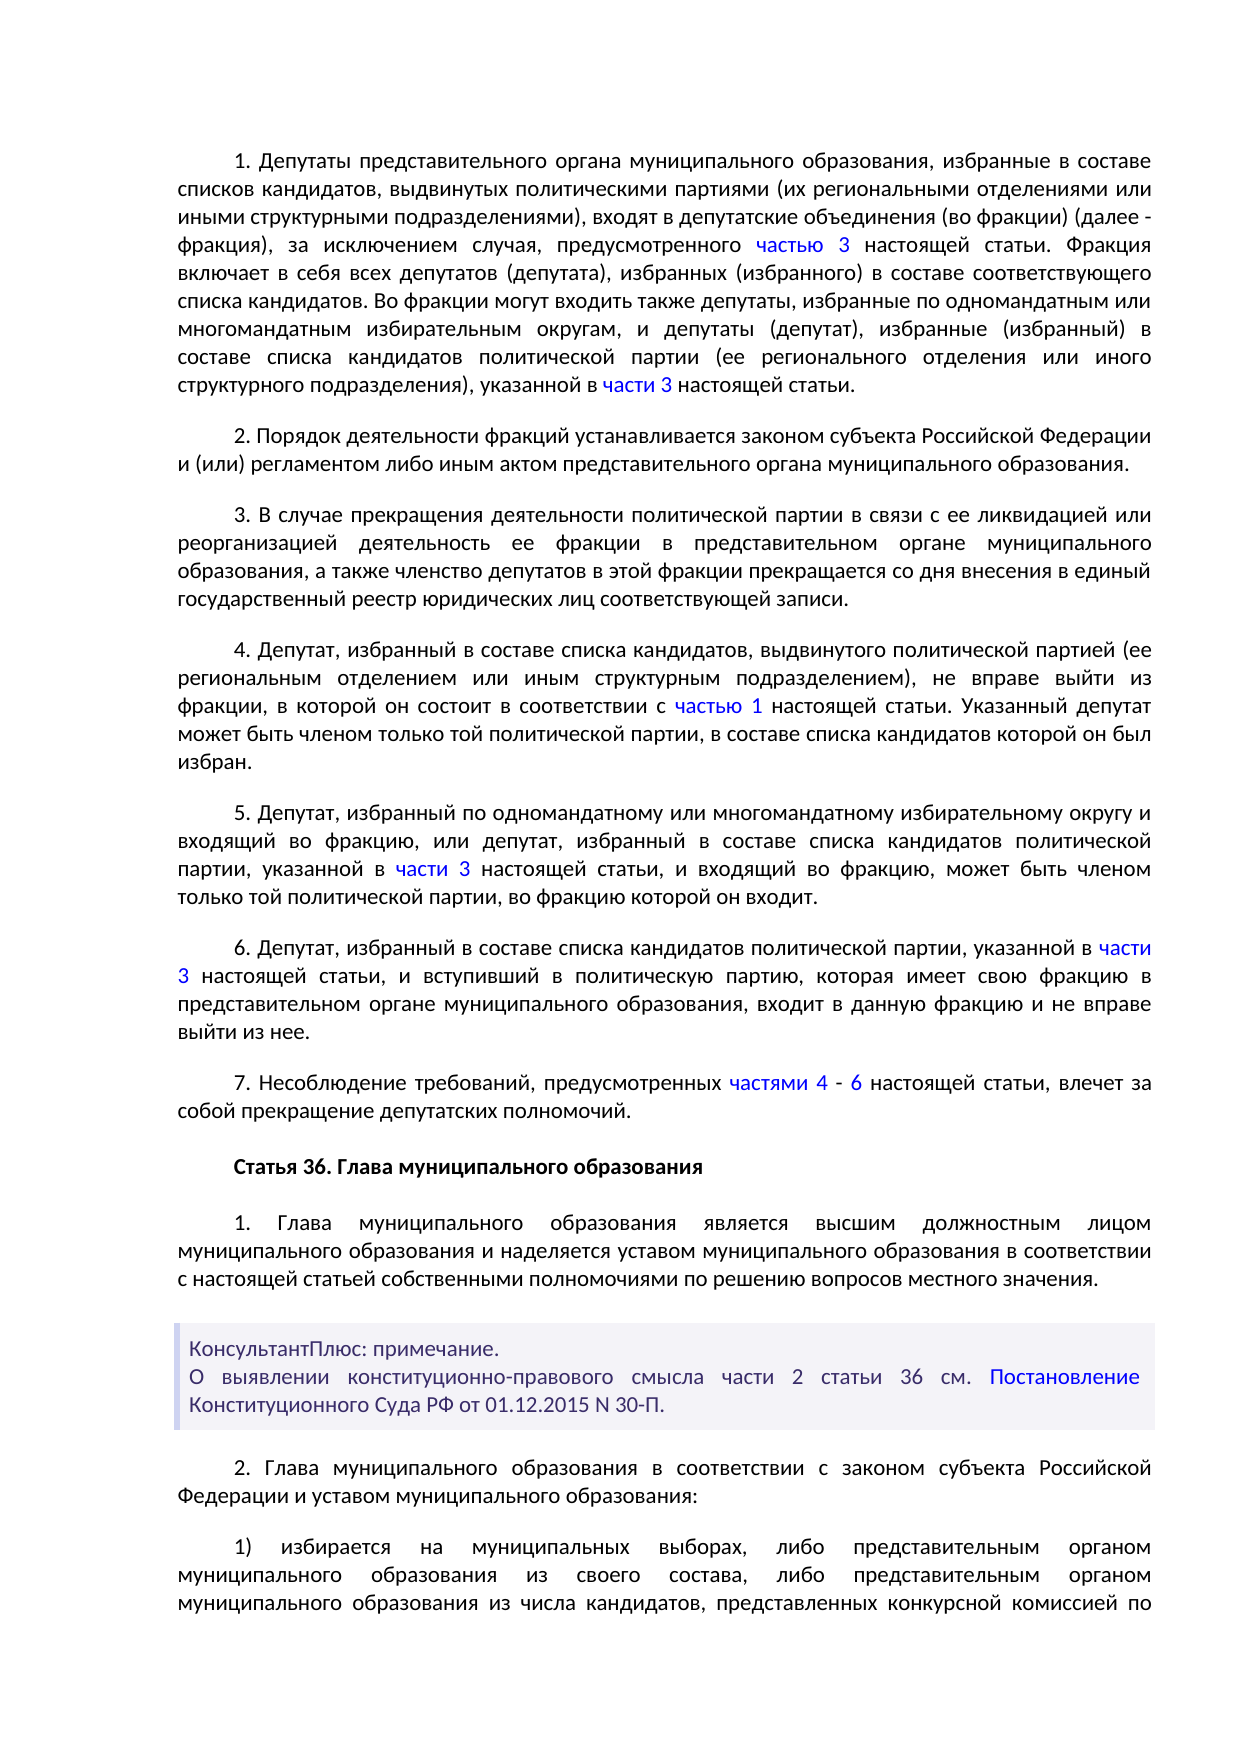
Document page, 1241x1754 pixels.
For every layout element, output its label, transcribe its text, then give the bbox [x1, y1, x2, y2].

text 1. Депутаты представительного органа муниципального образования, избранные в составе списков кандидатов, выдвинутых политическими партиями (их региональными отделениями или иными структурными подразделениями), входят в депутатские объединения (во фракции) (далее - фракция), за исключением случая, предусмотренного частью 3 настоящей статьи. Фракция включает в себя всех депутатов (депутата), избранных (избранного) в составе соответствующего списка кандидатов. Во фракции могут входить также депутаты, избранные по одномандатным или многомандатным избирательным округам, и депутаты (депутат), избранные (избранный) в составе списка кандидатов политической партии (ее регионального отделения или иного структурного подразделения), указанной в части 3 настоящей статьи. [177, 146, 1152, 398]
text 7. Несоблюдение требований, предусмотренных частями 4 - 6 настоящей статьи, влечет за собой прекращение депутатских полномочий. [177, 1068, 1152, 1124]
title Статья 36. Глава муниципального образования [177, 1152, 1152, 1180]
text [177, 1532, 1152, 1616]
text 3. В случае прекращения деятельности политической партии в связи с ее ликвидацией или реорганизацией деятельность ее фракции в представительном органе муниципального образования, а также членство депутатов в этой фракции прекращается со дня внесения в единый государственный реестр юридических лиц соответствующей записи. [177, 500, 1152, 612]
text 1. Глава муниципального образования является высшим должностным лицом муниципального образования и наделяется уставом муниципального образования в соответствии с настоящей статьей собственными полномочиями по решению вопросов местного значения. [177, 1208, 1152, 1292]
table_header КонсультантПлюс: примечание. О выявлении конституционно-правового смысла части 2 статьи 36 см. Постановление Конституционного Суда РФ от 01.12.2015 N 30-П. [180, 1323, 1149, 1430]
text 6. Депутат, избранный в составе списка кандидатов политической партии, указанной в части 3 настоящей статьи, и вступивший в политическую партию, которая имеет свою фракцию в представительном органе муниципального образования, входит в данную фракцию и не вправе выйти из нее. [177, 933, 1152, 1045]
text 2. Порядок деятельности фракций устанавливается законом субъекта Российской Федерации и (или) регламентом либо иным актом представительного органа муниципального образования. [177, 421, 1152, 477]
text 4. Депутат, избранный в составе списка кандидатов, выдвинутого политической партией (ее региональным отделением или иным структурным подразделением), не вправе выйти из фракции, в которой он состоит в соответствии с частью 1 настоящей статьи. Указанный депутат может быть членом только той политической партии, в составе списка кандидатов которой он был избран. [177, 635, 1152, 775]
text 2. Глава муниципального образования в соответствии с законом субъекта Российской Федерации и уставом муниципального образования: [177, 1453, 1152, 1509]
text 5. Депутат, избранный по одномандатному или многомандатному избирательному округу и входящий во фракцию, или депутат, избранный в составе списка кандидатов политической партии, указанной в части 3 настоящей статьи, и входящий во фракцию, может быть членом только той политической партии, во фракцию которой он входит. [177, 798, 1152, 910]
